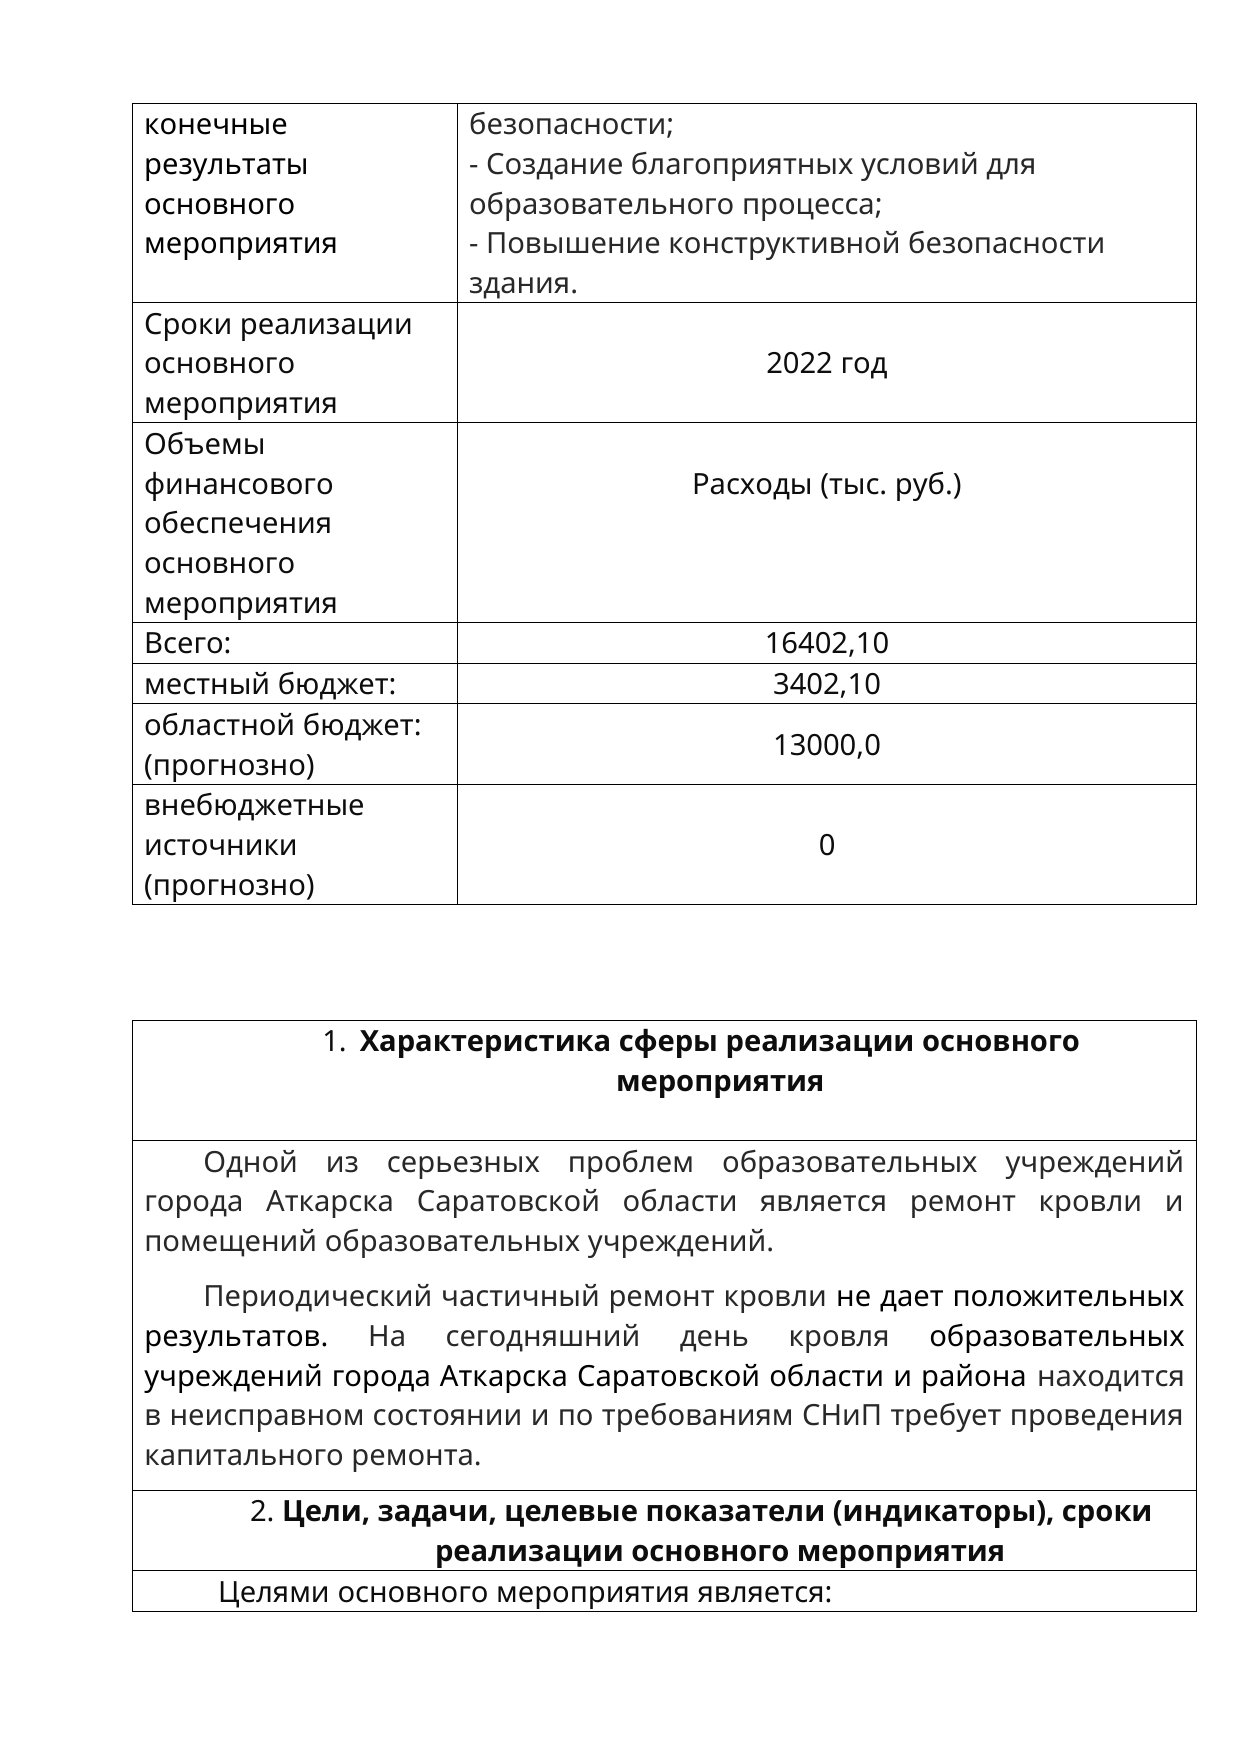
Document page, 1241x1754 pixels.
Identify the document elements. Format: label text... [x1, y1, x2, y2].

table_cell Сроки реализации основного мероприятия [133, 303, 457, 422]
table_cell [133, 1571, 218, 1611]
table_cell Всего: [133, 623, 457, 662]
table_cell Расходы (тыс. руб.) [458, 423, 1196, 622]
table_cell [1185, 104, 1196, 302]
table_cell внебюджетные источники (прогнозно) [133, 785, 457, 904]
table_cell 0 [458, 785, 1196, 904]
table_cell 2. Цели, задачи, целевые показатели (индикаторы), сроки реализации основного мероприятия [133, 1491, 1196, 1570]
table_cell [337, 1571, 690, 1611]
table_cell Объемы финансового обеспечения основного мероприятия [133, 423, 457, 622]
table_cell местный бюджет: [133, 664, 457, 703]
table_cell Одной из серьезных проблем образовательных учреждений города Аткарска Саратовской области является ремонт кровли и помещений образовательных учреждений. Периодический частичный ремонт кровли не дает положительных результатов. На сегодняшний день кровля образовательных учреждений города Аткарска Саратовской области и района находится в неисправном состоянии и по требованиям СНиП требует проведения капитального ремонта. [133, 1141, 1196, 1489]
table_cell областной бюджет: (прогнозно) [133, 704, 457, 783]
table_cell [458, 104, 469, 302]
table_cell 16402,10 [458, 623, 1196, 662]
table_header Характеристика сферы реализации основного мероприятия [133, 1021, 1196, 1140]
table_cell 2022 год [458, 303, 1196, 422]
table_cell 13000,0 [458, 704, 1196, 783]
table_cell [133, 104, 457, 302]
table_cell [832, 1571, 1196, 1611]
table_cell 3402,10 [458, 664, 1196, 703]
